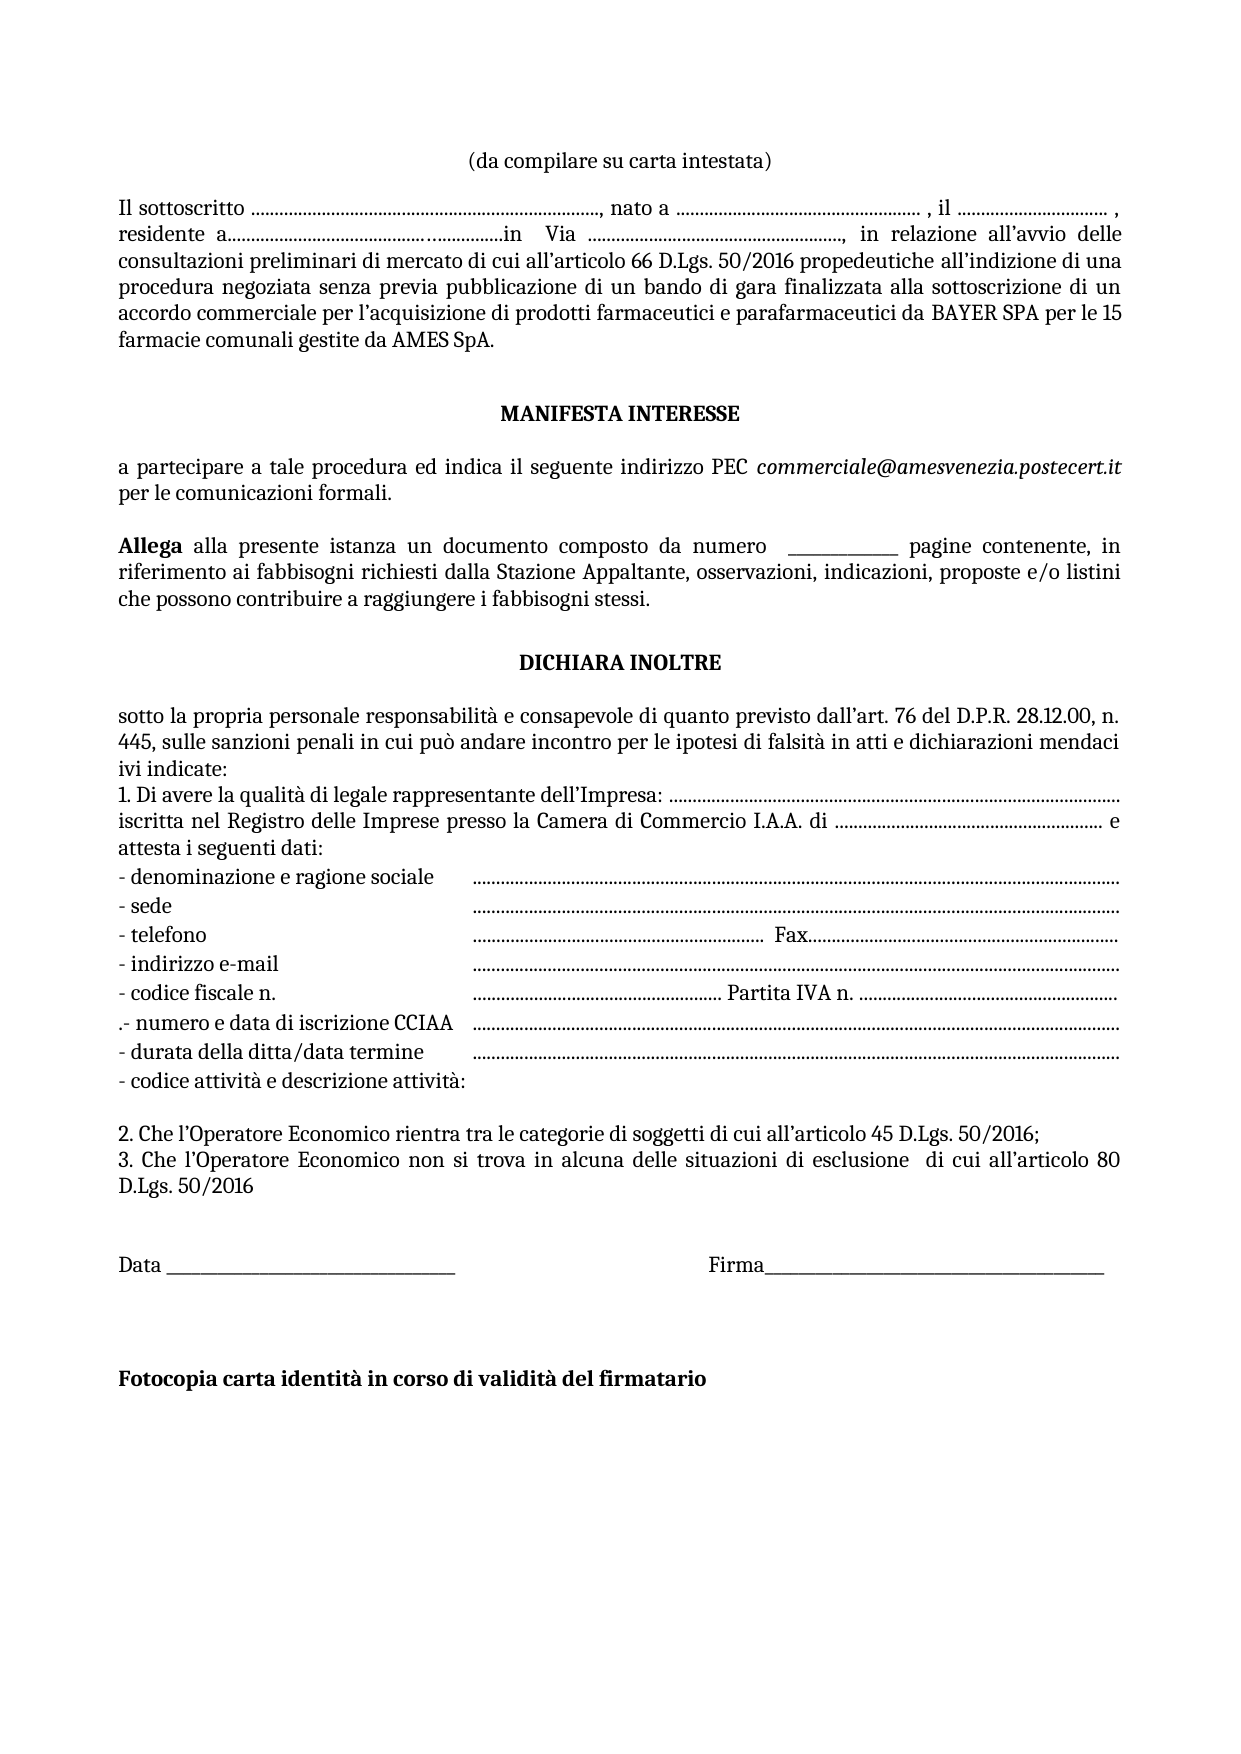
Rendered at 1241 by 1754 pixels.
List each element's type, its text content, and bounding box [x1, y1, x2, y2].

text - denominazione e ragione sociale [118, 861, 1122, 890]
text iscritta nel Registro delle Imprese presso la Camera di Commercio I.A.A. di ......................................................... e attesta i seguenti dati: [118, 808, 1122, 861]
text sotto la propria personale responsabilità e consapevole di quanto previsto dall’art. 76 del D.P.R. 28.12.00, n. 445, sulle sanzioni penali in cui può andare incontro per le ipotesi di falsità in atti e dichiarazioni mendaci ivi indicate: [118, 703, 1122, 782]
text .- numero e data di iscrizione CCIAA [118, 1007, 1122, 1036]
text - telefono .............................................................. Fax.................................................................. [118, 919, 1122, 948]
text Fotocopia carta identità in corso di validità del firmatario [118, 1365, 1122, 1392]
text - durata della ditta/data termine [118, 1036, 1122, 1065]
text Allega alla presente istanza un documento composto da numero _____________ pagine contenente, in riferimento ai fabbisogni richiesti dalla Stazione Appaltante, osservazioni, indicazioni, proposte e/o listini che possono contribuire a raggiungere i fabbisogni stessi. [118, 533, 1122, 612]
text MANIFESTA INTERESSE [118, 401, 1122, 427]
text DICHIARA INOLTRE [118, 650, 1122, 676]
text a partecipare a tale procedura ed indica il seguente indirizzo PEC commerciale@amesvenezia.postecert.it per le comunicazioni formali. [118, 453, 1122, 506]
text 1. Di avere la qualità di legale rappresentante dell’Impresa: [118, 782, 1122, 808]
text (da compilare su carta intestata) [118, 148, 1122, 174]
text 3. Che l’Operatore Economico non si trova in alcuna delle situazioni di esclusione di cui all’articolo 80 D.Lgs. 50/2016 [118, 1147, 1122, 1199]
text - codice fiscale n. ..................................................... Partita IVA n. ....................................................... [118, 977, 1122, 1007]
text - codice attività e descrizione attività: [118, 1065, 1122, 1094]
text 2. Che l’Operatore Economico rientra tra le categorie di soggetti di cui all’articolo 45 D.Lgs. 50/2016; [118, 1121, 1122, 1147]
text - sede [118, 890, 1122, 919]
text Il sottoscritto .........................................................................., nato a .................................................... , il ................................ , residente a..........................................….............in Via ......................................................, in relazione all’avvio delle consultazioni preliminari di mercato di cui all’articolo 66 D.Lgs. 50/2016 propedeutiche all’indizione di una procedura negoziata senza previa pubblicazione di un bando di gara finalizzata alla sottoscrizione di un accordo commerciale per l’acquisizione di prodotti farmaceutici e parafarmaceutici da BAYER SPA per le 15 farmacie comunali gestite da AMES SpA. [118, 195, 1122, 353]
text Data __________________________________ Firma________________________________________ [118, 1252, 1122, 1279]
text - indirizzo e-mail [118, 948, 1122, 977]
